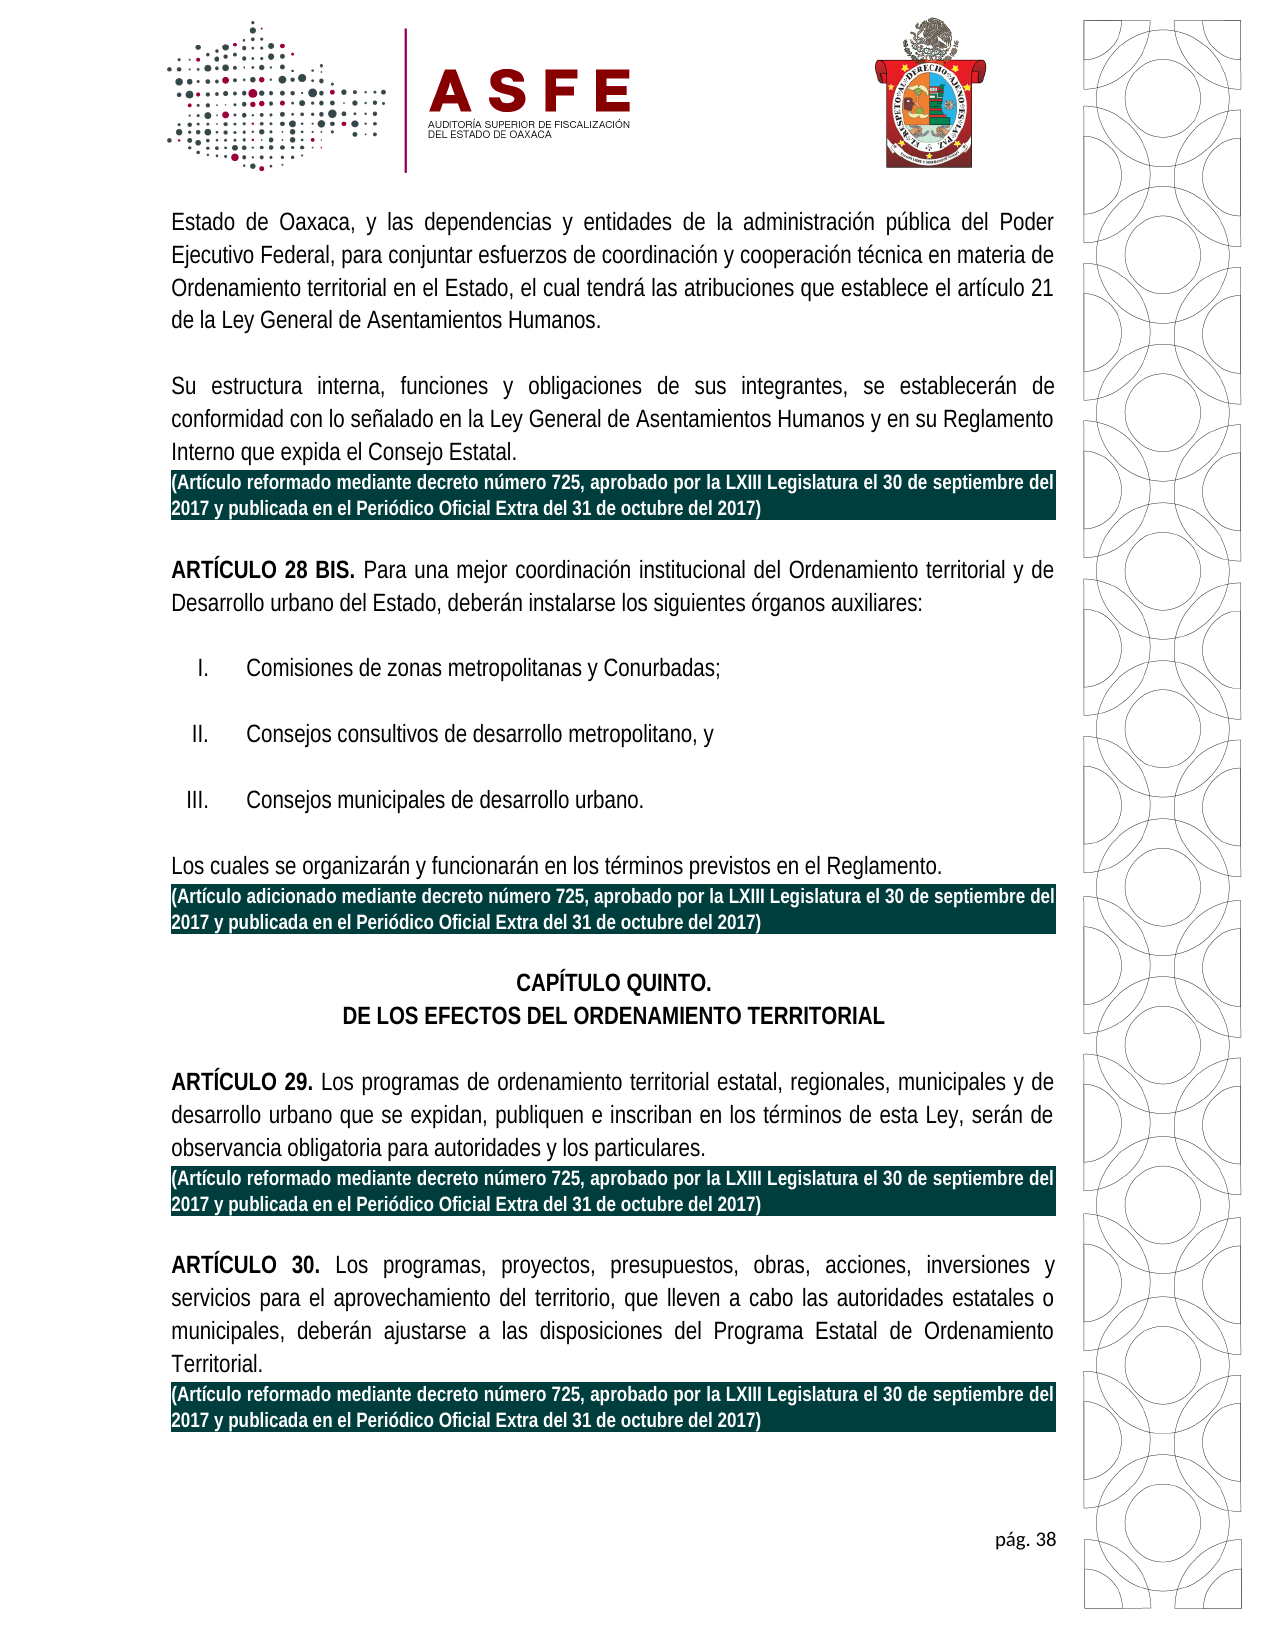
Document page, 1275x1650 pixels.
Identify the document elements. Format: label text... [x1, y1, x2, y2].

picture [167, 15, 1275, 1650]
list Consejos consultivos de desarrollo metropolitano, y [209, 719, 1056, 748]
text Su estructura interna, funciones y obligaciones de sus integrantes, se establecerán de conformidad con lo señalado en la Ley General de Asentamientos Humanos y en su Reglamento Interno que expida el Consejo Estatal. [171, 371, 1056, 466]
list Comisiones de zonas metropolitanas y Conurbadas; [209, 653, 1056, 682]
text ARTÍCULO 28 BIS. Para una mejor coordinación institucional del Ordenamiento territorial y de Desarrollo urbano del Estado, deberán instalarse los siguientes órganos auxiliares: [171, 555, 1056, 616]
text Los cuales se organizarán y funcionarán en los términos previstos en el Reglamento. [171, 851, 1056, 879]
text DE LOS EFECTOS DEL ORDENAMIENTO TERRITORIAL [171, 1001, 1056, 1030]
text ARTÍCULO 29. Los programas de ordenamiento territorial estatal, regionales, municipales y de desarrollo urbano que se expidan, publiquen e inscriban en los términos de esta Ley, serán de observancia obligatoria para autoridades y los particulares. [171, 1067, 1056, 1162]
text ARTÍCULO 30. Los programas, proyectos, presupuestos, obras, acciones, inversiones y servicios para el aprovechamiento del territorio, que lleven a cabo las autoridades estatales o municipales, deberán ajustarse a las disposiciones del Programa Estatal de Ordenamiento Territorial. [171, 1251, 1056, 1378]
list Consejos municipales de desarrollo urbano. [209, 785, 1056, 814]
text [171, 207, 1056, 334]
text (Artículo adicionado mediante decreto número 725, aprobado por la LXIII Legislatura el 30 de septiembre del 2017 y publicada en el Periódico Oficial Extra del 31 de octubre del 2017) [171, 884, 1056, 934]
text CAPÍTULO QUINTO. [171, 968, 1056, 997]
